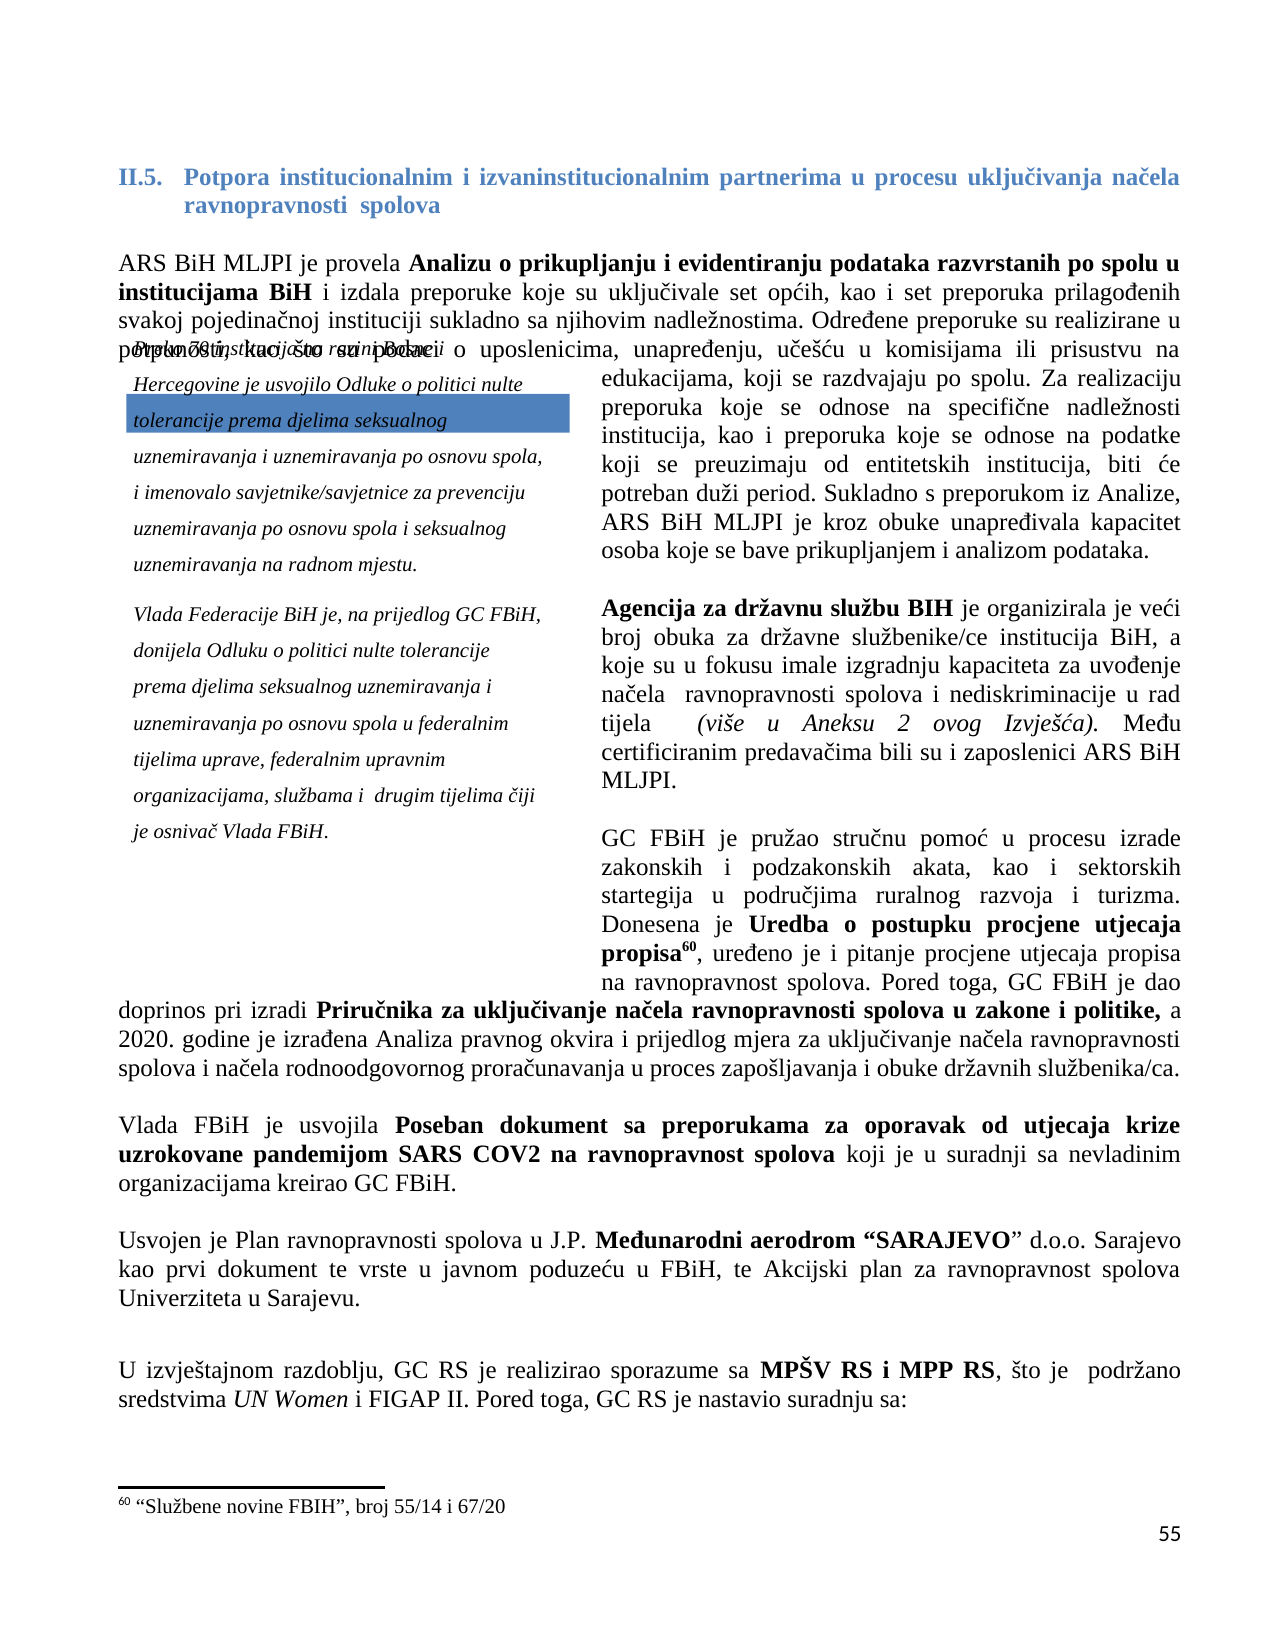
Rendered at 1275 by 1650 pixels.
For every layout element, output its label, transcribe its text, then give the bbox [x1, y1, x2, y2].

text Agencija za državnu službu BIH je organizirala je veći broj obuka za državne službenike/ce institucija BiH, a koje su u fokusu imale izgradnju kapaciteta za uvođenje načela ravnopravnosti spolova i nediskriminacije u rad tijela (više u Aneksu 2 ovog Izvješća). Među certificiranim predavačima bili su i zaposlenici ARS BiH MLJPI. [118, 593, 1181, 794]
text Vlada FBiH je usvojila Poseban dokument sa preporukama za oporavak od utjecaja krize uzrokovane pandemijom SARS COV2 na ravnopravnost spolova koji je u suradnji sa nevladinim organizacijama kreirao GC FBiH. [118, 1110, 1181, 1197]
text ARS BiH MLJPI je provela Analizu o prikupljanju i evidentiranju podataka razvrstanih po spolu u institucijama BiH i izdala preporuke koje su uključivale set općih, kao i set preporuka prilagođenih svakoj pojedinačnoj instituciji sukladno sa njihovim nadležnostima. Određene preporuke su realizirane u potpunosti, kao što su podaci o uposlenicima, unapređenju, učešću u komisijama ili prisustvu na edukacijama, koji se razdvajaju po spolu. Za realizaciju preporuka koje se odnose na specifične nadležnosti institucija, kao i preporuka koje se odnose na podatke koji se preuzimaju od entitetskih institucija, biti će potreban duži period. Sukladno s preporukom iz Analize, ARS BiH MLJPI je kroz obuke unapređivala kapacitet osoba koje se bave prikupljanjem i analizom podataka. [118, 248, 1181, 564]
text GC FBiH je pružao stručnu pomoć u procesu izrade zakonskih i podzakonskih akata, kao i sektorskih startegija u područjima ruralnog razvoja i turizma. Donesena je Uredba o postupku procjene utjecaja propisa, uređeno je i pitanje procjene utjecaja propisa na ravnopravnost spolova. Pored toga, GC FBiH je dao doprinos pri izradi Priručnika za uključivanje načela ravnopravnosti spolova u zakone i politike, a 2020. godine je izrađena Analiza pravnog okvira i prijedlog mjera za uključivanje načela ravnopravnosti spolova i načela rodnoodgovornog proračunavanja u proces zapošljavanja i obuke državnih službenika/ca. [118, 823, 1181, 1082]
text Usvojen je Plan ravnopravnosti spolova u J.P. Međunarodni aerodrom “SARAJEVO” d.o.o. Sarajevo kao prvi dokument te vrste u javnom poduzeću u FBiH, te Akcijski plan za ravnopravnost spolova Univerziteta u Sarajevu. [118, 1225, 1181, 1312]
subtitle Potpora institucionalnim i izvaninstitucionalnim partnerima u procesu uključivanja načela ravnopravnosti spolova [118, 162, 1181, 219]
text U izvještajnom razdoblju, GC RS je realizirao sporazume sa MPŠV RS i MPP RS, što je podržano sredstvima UN Women i FIGAP II. Pored toga, GC RS je nastavio suradnju sa: [118, 1355, 1181, 1412]
